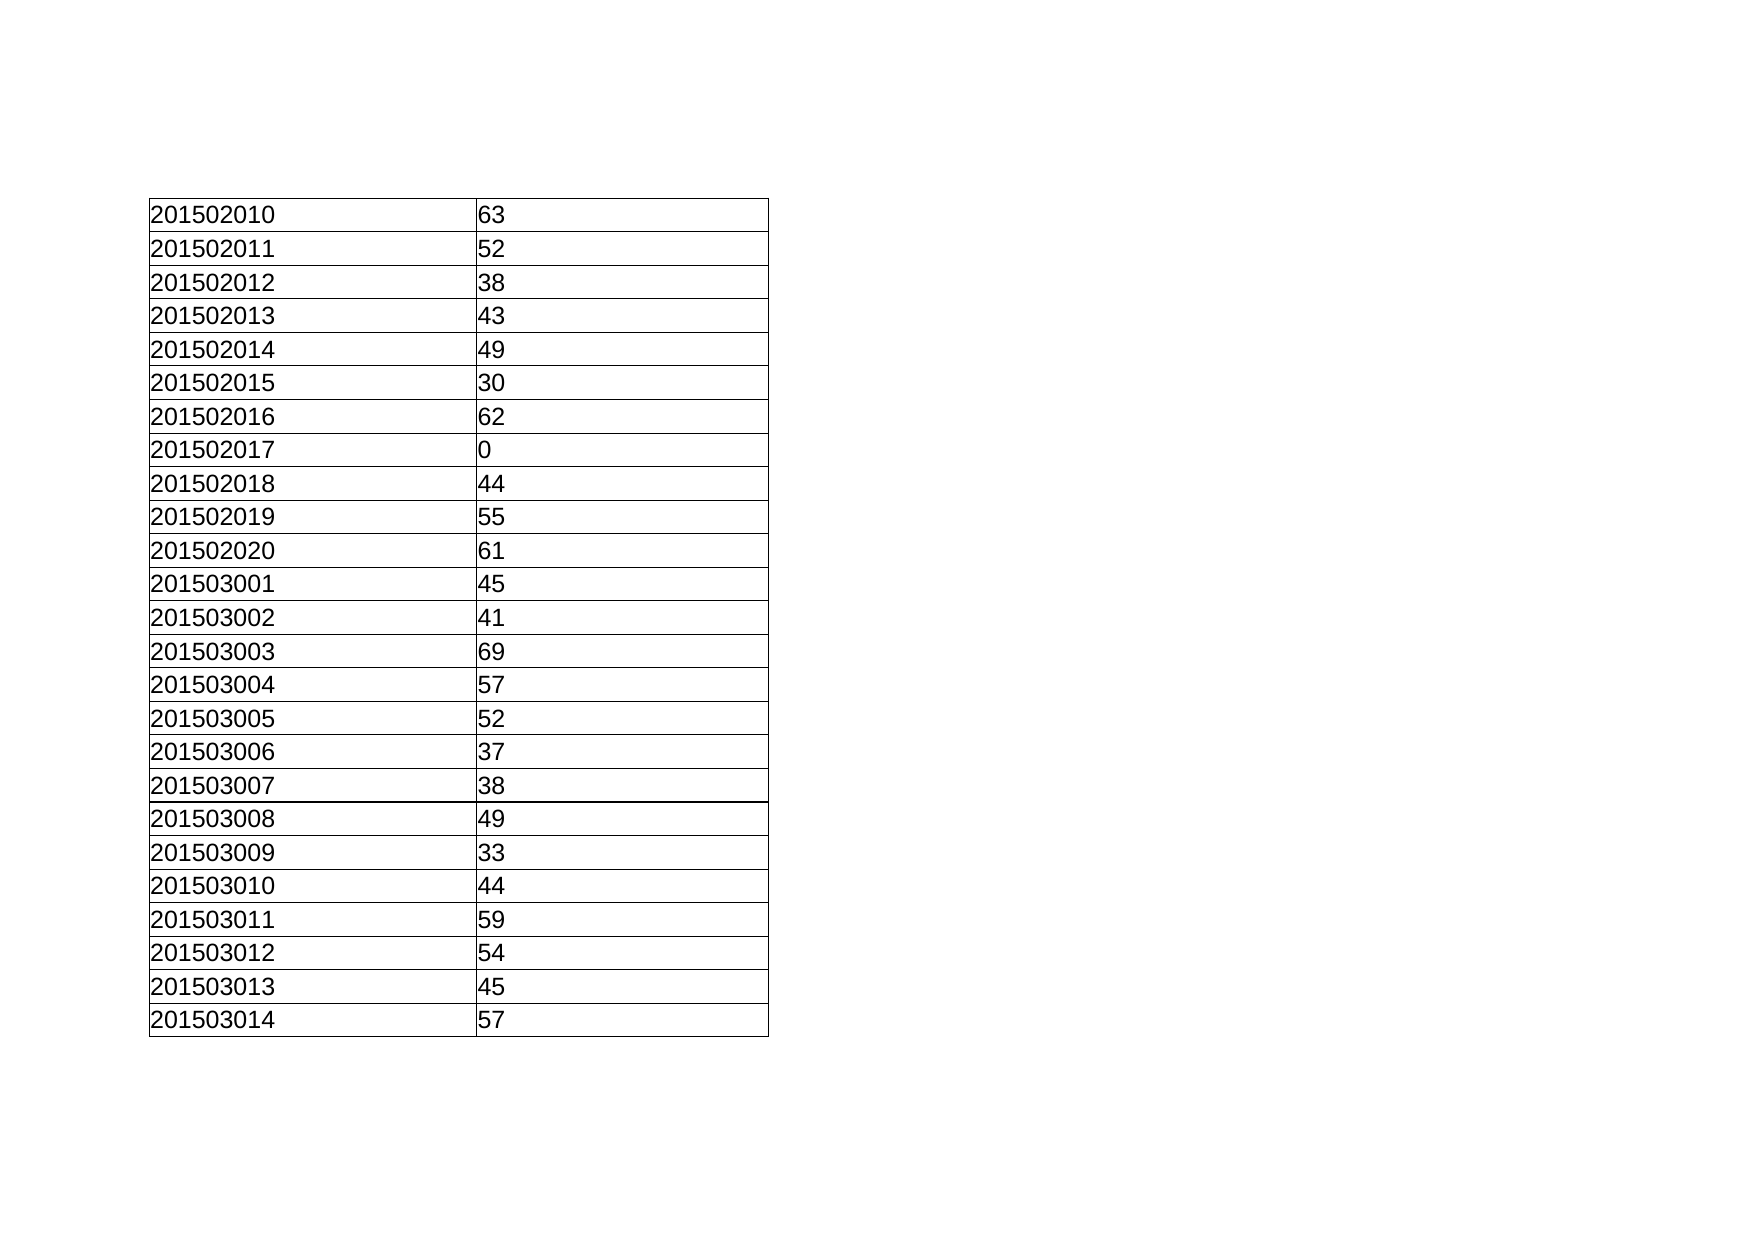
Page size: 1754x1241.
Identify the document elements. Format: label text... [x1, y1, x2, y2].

table_cell 69 [477, 635, 768, 667]
table_cell 44 [477, 870, 768, 902]
table_cell 201503003 [150, 635, 476, 667]
table_cell 54 [477, 937, 768, 969]
table_cell 33 [477, 836, 768, 868]
table_cell 201503014 [150, 1004, 476, 1036]
table_cell 201502010 [150, 199, 476, 231]
table_cell 49 [477, 803, 768, 835]
table_cell 201503008 [150, 803, 476, 835]
table_cell 44 [477, 467, 768, 499]
table_cell 37 [477, 735, 768, 768]
table_cell 61 [477, 534, 768, 567]
table_cell 201502020 [150, 534, 476, 567]
table_cell 201503005 [150, 702, 476, 734]
table_cell 201503007 [150, 769, 476, 801]
table_cell 52 [477, 232, 768, 265]
table_cell 38 [477, 769, 768, 801]
table_cell 201503009 [150, 836, 476, 868]
table_cell 201503001 [150, 568, 476, 600]
table_cell 57 [477, 1004, 768, 1036]
table_cell 55 [477, 501, 768, 533]
table_cell 201503004 [150, 668, 476, 701]
table_cell 201502014 [150, 333, 476, 365]
table_cell 201503002 [150, 601, 476, 634]
table_cell 57 [477, 668, 768, 701]
table_cell 201503012 [150, 937, 476, 969]
table_cell 201502017 [150, 434, 476, 466]
table_cell 62 [477, 400, 768, 432]
table_cell 201502019 [150, 501, 476, 533]
table_cell 0 [477, 434, 768, 466]
table_cell 38 [477, 266, 768, 298]
table_cell 41 [477, 601, 768, 634]
table_cell 201502016 [150, 400, 476, 432]
table_cell 201503006 [150, 735, 476, 768]
table_cell 45 [477, 568, 768, 600]
table_cell 43 [477, 299, 768, 332]
table_cell 201503013 [150, 970, 476, 1003]
table_cell 59 [477, 903, 768, 936]
table_cell 52 [477, 702, 768, 734]
table_cell 63 [477, 199, 768, 231]
table_cell 201502011 [150, 232, 476, 265]
table_cell 201503010 [150, 870, 476, 902]
table_cell 201502013 [150, 299, 476, 332]
table_cell 30 [477, 366, 768, 399]
table_cell 201502012 [150, 266, 476, 298]
table_cell 49 [477, 333, 768, 365]
table_cell 201502018 [150, 467, 476, 499]
table_cell 201502015 [150, 366, 476, 399]
table_cell 45 [477, 970, 768, 1003]
table_cell 201503011 [150, 903, 476, 936]
